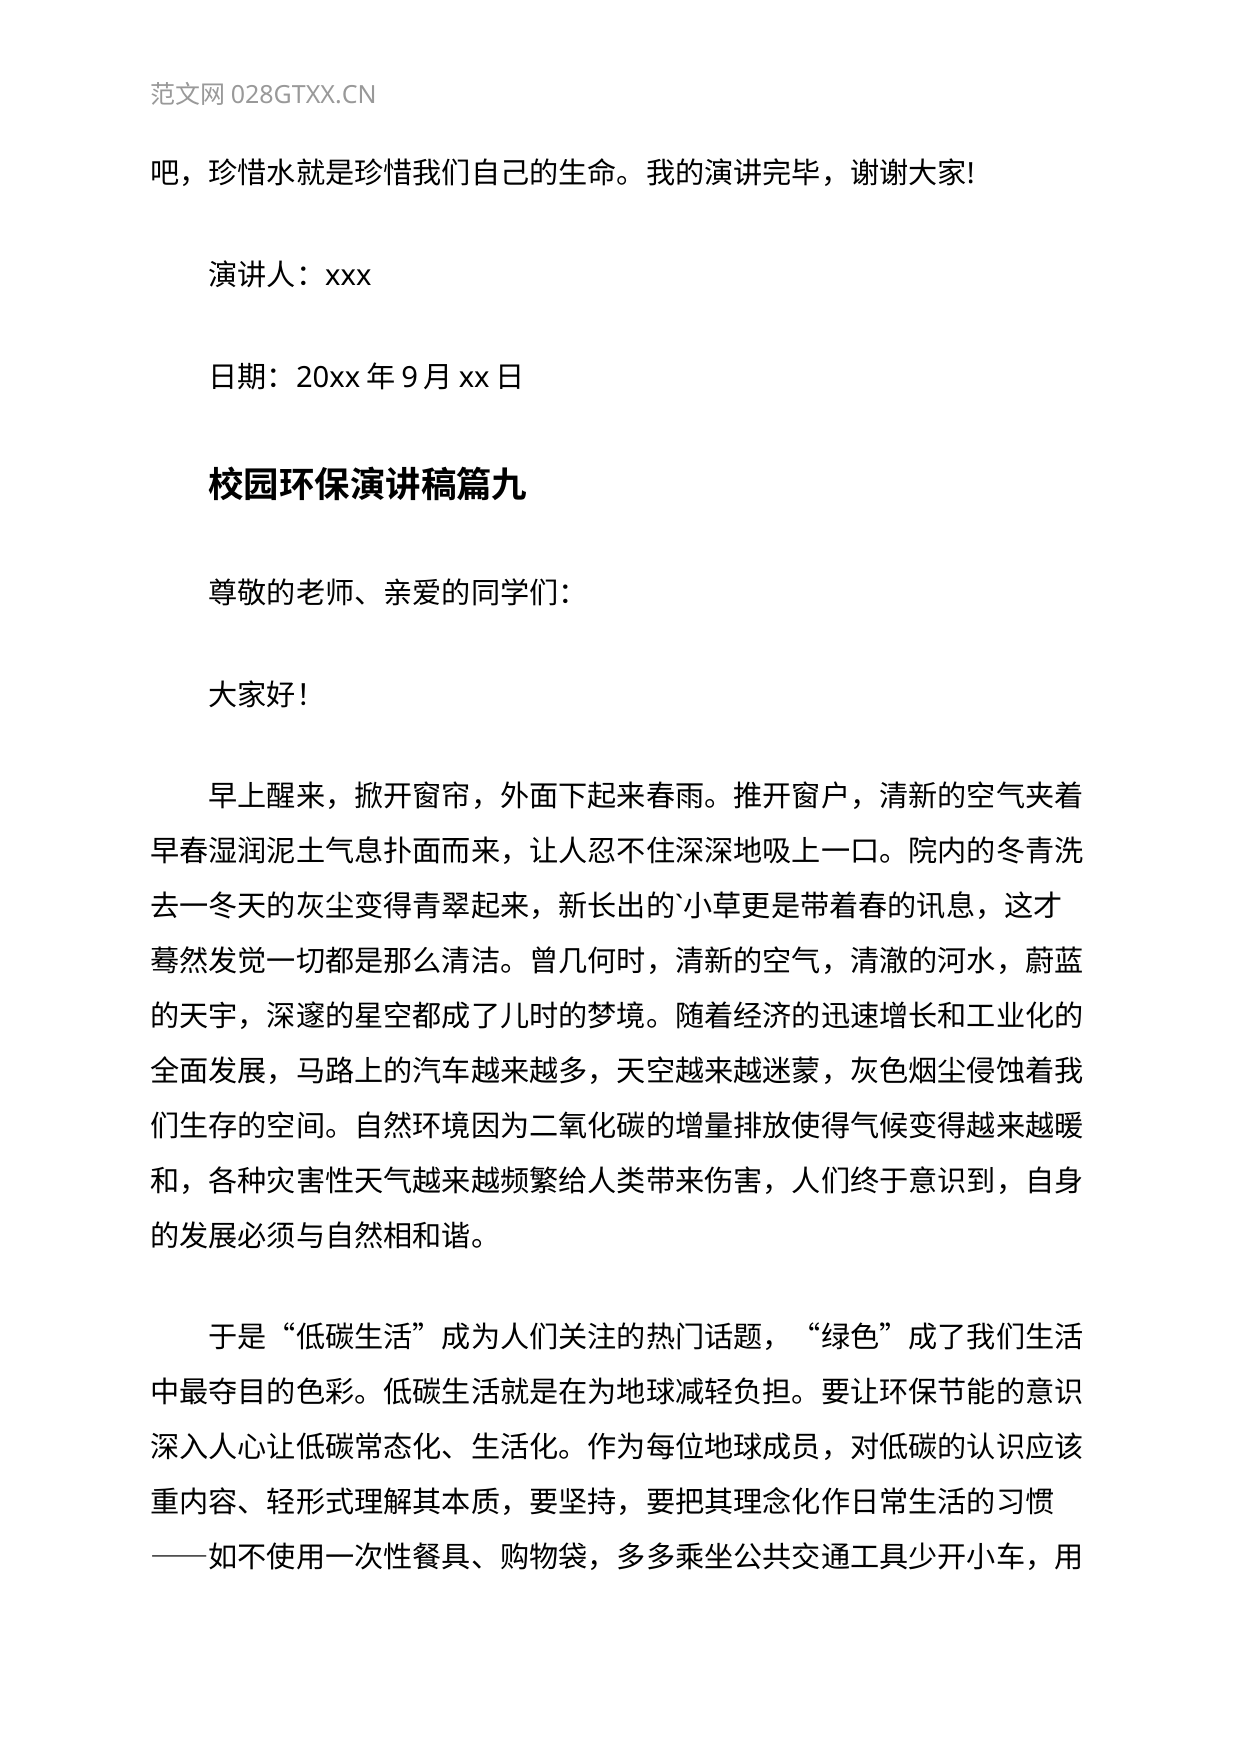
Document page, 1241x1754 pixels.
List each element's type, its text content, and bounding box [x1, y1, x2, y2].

text 大家好！ [150, 671, 1090, 713]
text 日期：20xx年9月xx日 [150, 354, 1090, 396]
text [150, 1314, 1090, 1576]
text 尊敬的老师、亲爱的同学们： [150, 569, 1090, 612]
text 校园环保演讲稿篇九 [150, 456, 1090, 507]
text 早上醒来，掀开窗帘，外面下起来春雨。推开窗户，清新的空气夹着早春湿润泥土气息扑面而来，让人忍不住深深地吸上一口。院内的冬青洗去一冬天的灰尘变得青翠起来，新长出的`小草更是带着春的讯息，这才蓦然发觉一切都是那么清洁。曾几何时，清新的空气，清澈的河水，蔚蓝的天宇，深邃的星空都成了儿时的梦境。随着经济的迅速增长和工业化的全面发展，马路上的汽车越来越多，天空越来越迷蒙，灰色烟尘侵蚀着我们生存的空间。自然环境因为二氧化碳的增量排放使得气候变得越来越暖和，各种灾害性天气越来越频繁给人类带来伤害，人们终于意识到，自身的发展必须与自然相和谐。 [150, 773, 1090, 1254]
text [150, 150, 1090, 192]
text 演讲人：xxx [150, 252, 1090, 294]
